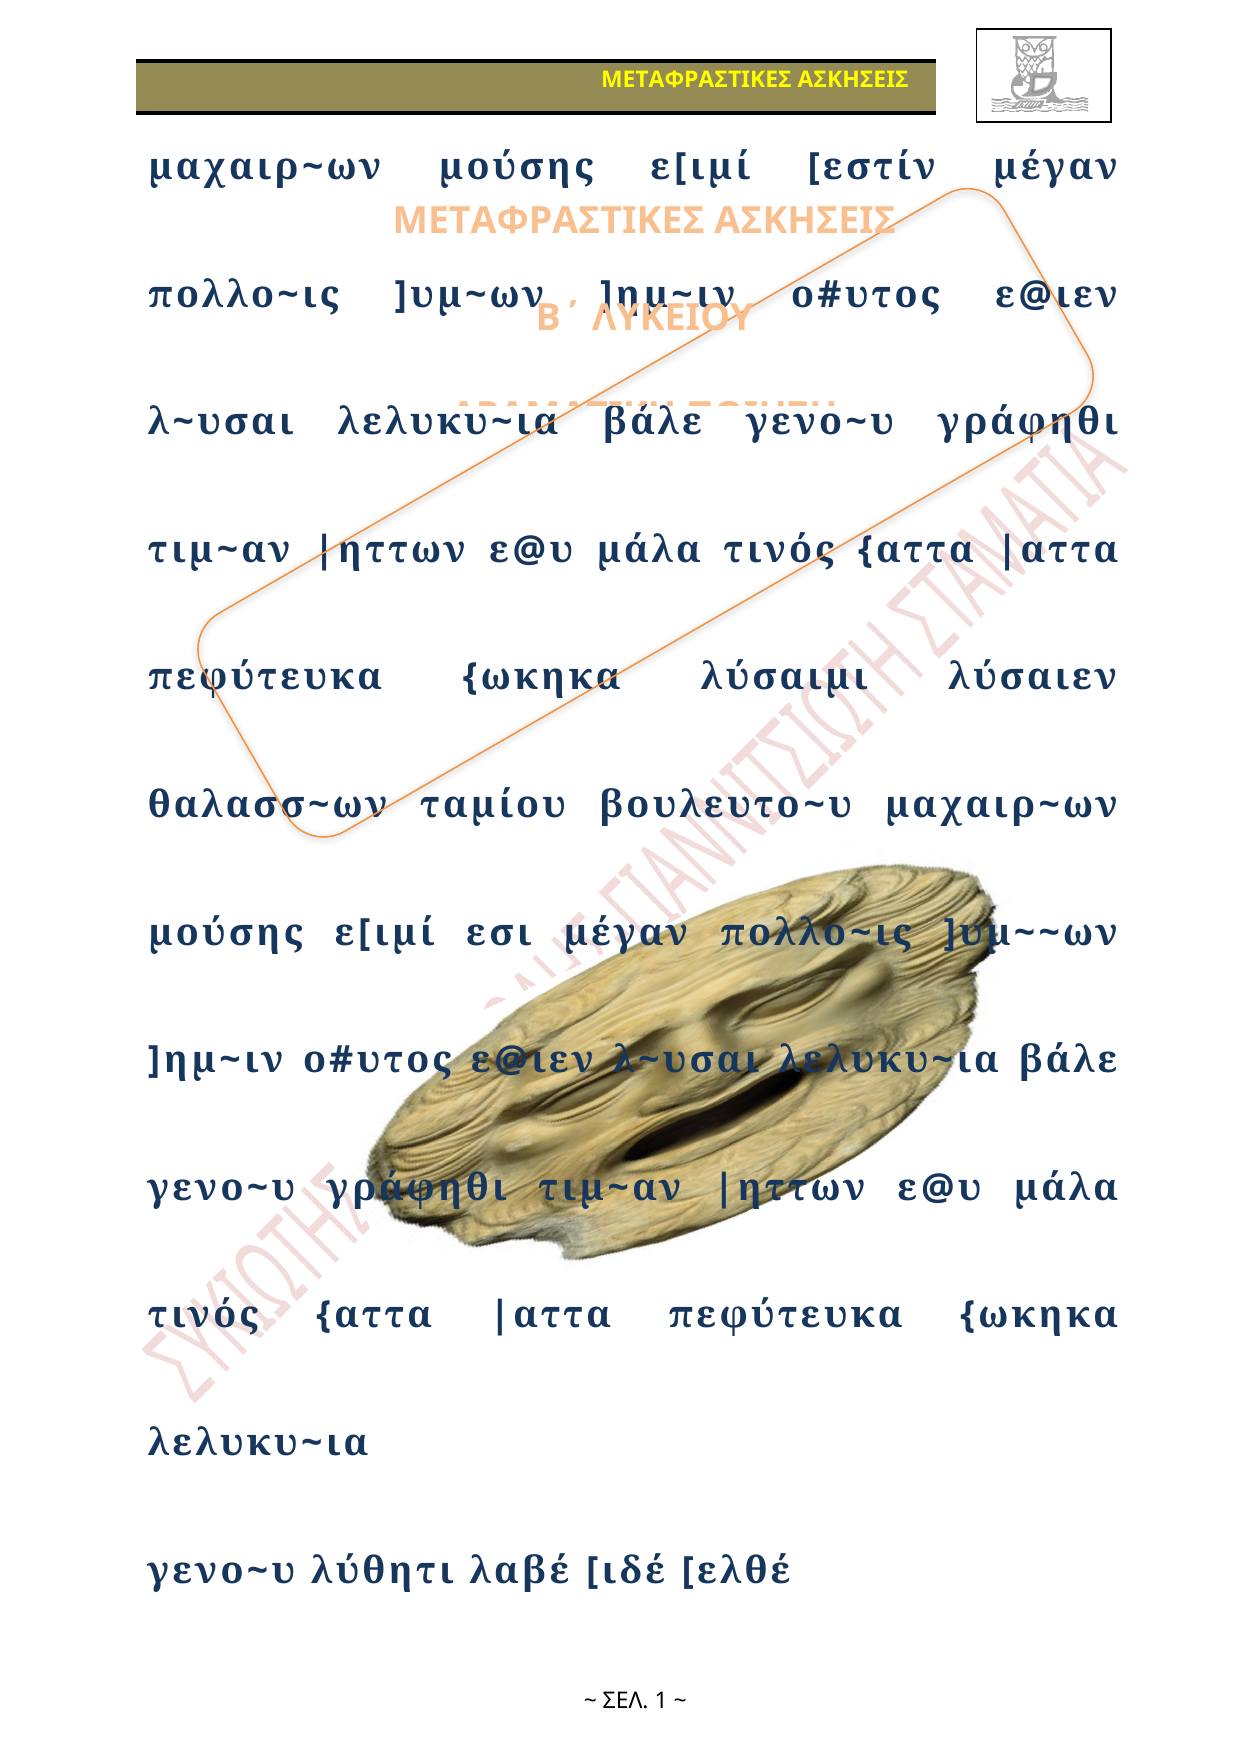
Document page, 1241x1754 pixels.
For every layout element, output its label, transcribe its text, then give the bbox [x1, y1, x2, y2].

picture [991, 36, 1089, 112]
text μαχαιρ~ων μούσης ε[ιμί [εστίν μέγαν πολλο~ις ]υμ~ων ]ημ~ιν ο#υτος ε@ιεν λ~υσαι λελυκυ~ια βάλε γενο~υ γράφηθι τιμ~αν |ηττων ε@υ μάλα τινός {αττα |αττα πεφύτευκα {ωκηκα λύσαιμι λύσαιεν θαλασσ~ων ταμίου βουλευτο~υ μαχαιρ~ων μούσης ε[ιμί εσι μέγαν πολλο~ις ]υμ~~ων ]ημ~ιν ο#υτος ε@ιεν λ~υσαι λελυκυ~ια βάλε γενο~υ γράφηθι τιμ~αν |ηττων ε@υ μάλα τινός {αττα |αττα πεφύτευκα {ωκηκα λελυκυ~ια [148, 139, 1118, 1466]
text γενο~υ λύθητι λαβέ [ιδέ [ελθέ [148, 1543, 1109, 1594]
